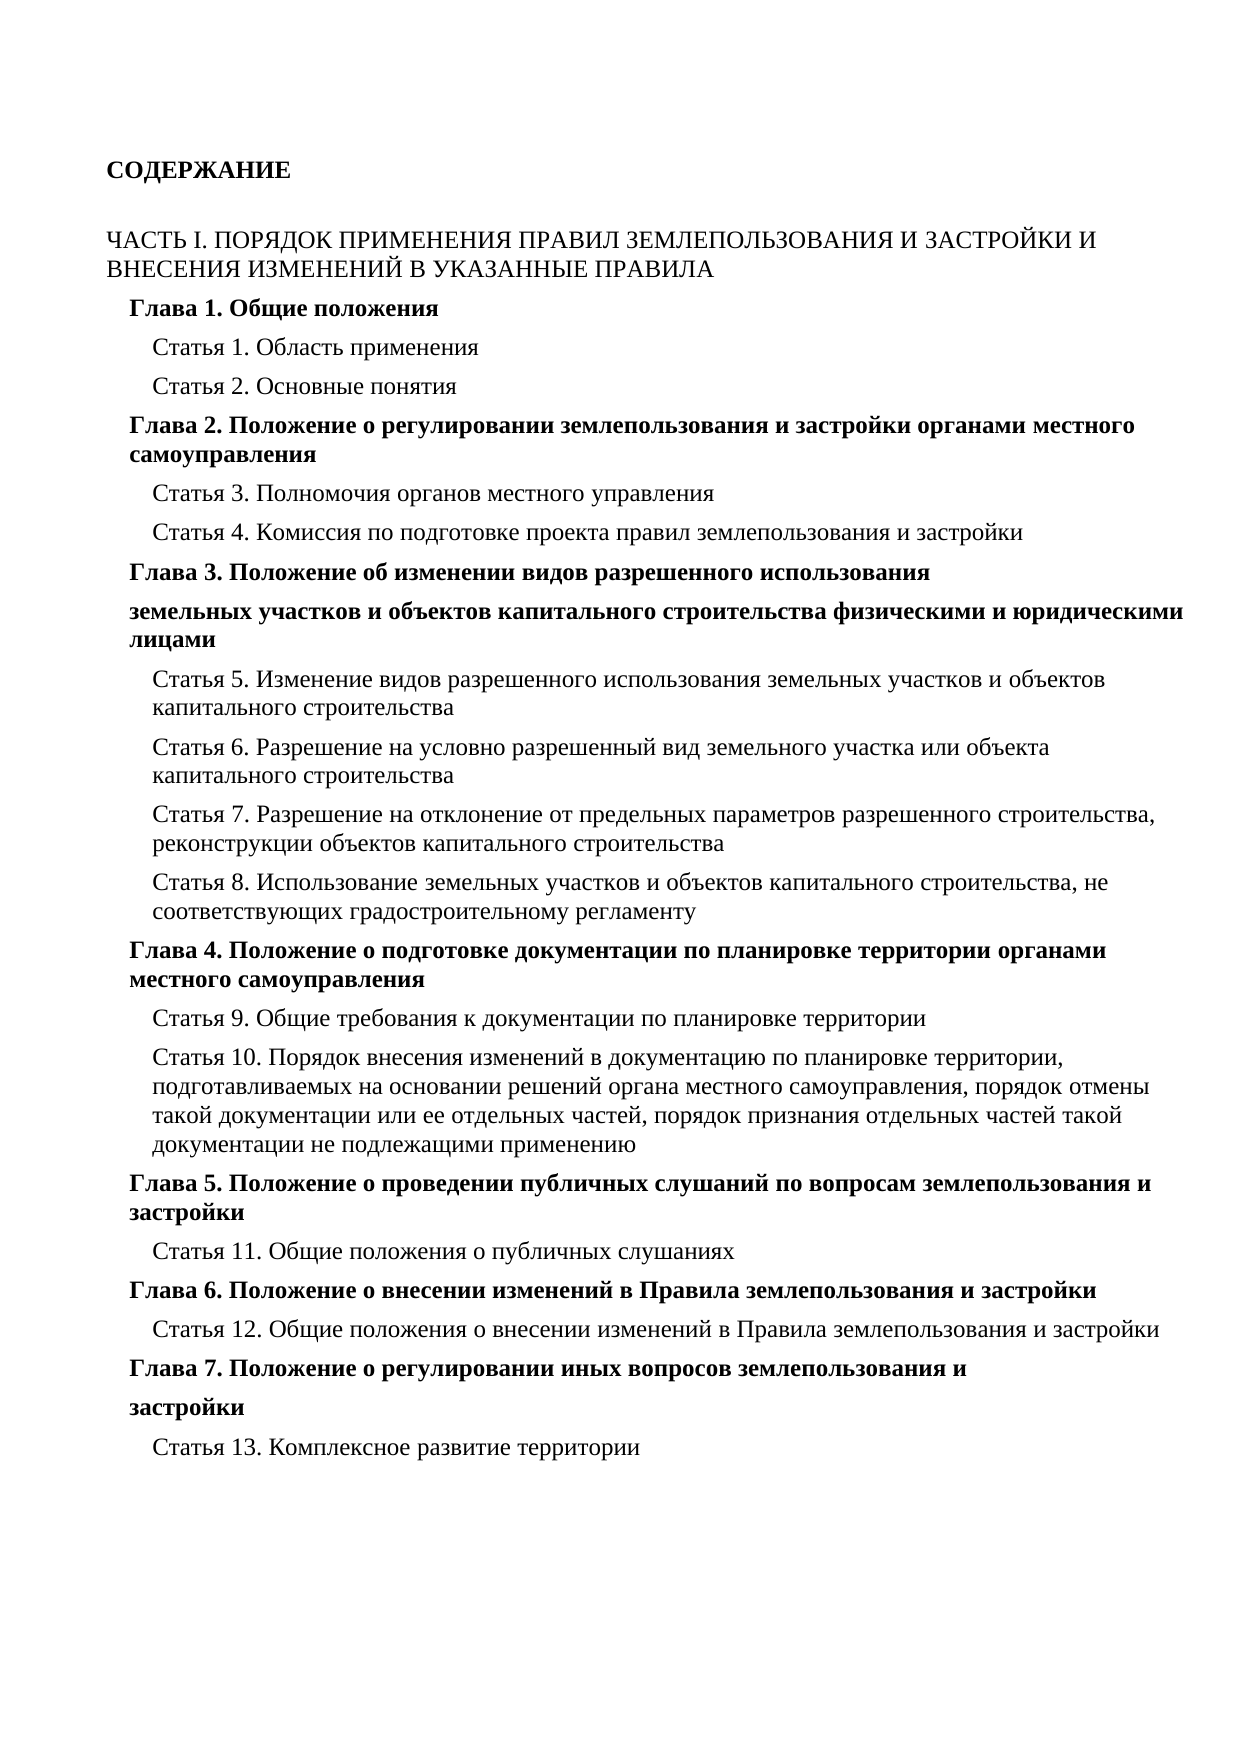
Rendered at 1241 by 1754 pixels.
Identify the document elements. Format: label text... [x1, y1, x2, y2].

text Глава 5. Положение о проведении публичных слушаний по вопросам землепользования и застройки21 [129, 1168, 1192, 1225]
text Статья 12. Общие положения о внесении изменений в Правила землепользования и застройки22 [152, 1314, 1192, 1343]
text Статья 4. Комиссия по подготовке проекта правил землепользования и застройки12 [152, 517, 1192, 546]
text Глава 3. Положение об изменении видов разрешенного использования14 [129, 557, 1192, 585]
text Глава 4. Положение о подготовке документации по планировке территории органами местного самоуправления19 [129, 935, 1192, 993]
text Статья 2. Основные понятия8 [152, 371, 1192, 400]
text Статья 3. Полномочия органов местного управления10 [152, 478, 1192, 507]
text застройки23 [129, 1392, 1192, 1421]
text Статья 6. Разрешение на условно разрешенный вид земельного участка или объекта капитального строительства16 [152, 732, 1192, 789]
text Глава 2. Положение о регулировании землепользования и застройки органами местного самоуправления10 [129, 410, 1192, 468]
text Глава 1. Общие положения6 [129, 293, 1192, 322]
text Статья 8. Использование земельных участков и объектов капитального строительства, не соответствующих градостроительному регламенту17 [152, 867, 1192, 925]
text земельных участков и объектов капитального строительства физическими и юридическими лицами14 [129, 596, 1192, 653]
text Статья 1. Область применения6 [152, 332, 1192, 361]
text Глава 6. Положение о внесении изменений в Правила землепользования и застройки22 [129, 1275, 1192, 1304]
text Статья 11. Общие положения о публичных слушаниях21 [152, 1236, 1192, 1264]
text Статья 9. Общие требования к документации по планировке территории19 [152, 1003, 1192, 1032]
text ЧАСТЬ I. ПОРЯДОК ПРИМЕНЕНИЯ ПРАВИЛ ЗЕМЛЕПОЛЬЗОВАНИЯ И ЗАСТРОЙКИ И ВНЕСЕНИЯ ИЗМЕНЕНИЙ В УКАЗАННЫЕ ПРАВИЛА6 [106, 225, 1192, 282]
text Статья 5. Изменение видов разрешенного использования земельных участков и объектов капитального строительства14 [152, 664, 1192, 721]
text Статья 10. Порядок внесения изменений в документацию по планировке территории, подготавливаемых на основании решений органа местного самоуправления, порядок отмены такой документации или ее отдельных частей, порядок признания отдельных частей такой документации не подлежащими применению20 [152, 1042, 1192, 1157]
text Статья 13. Комплексное развитие территории23 [152, 1432, 1192, 1460]
text Статья 7. Разрешение на отклонение от предельных параметров разрешенного строительства, реконструкции объектов капитального строительства16 [152, 799, 1192, 857]
text Глава 7. Положение о регулировании иных вопросов землепользования и23 [129, 1353, 1192, 1382]
